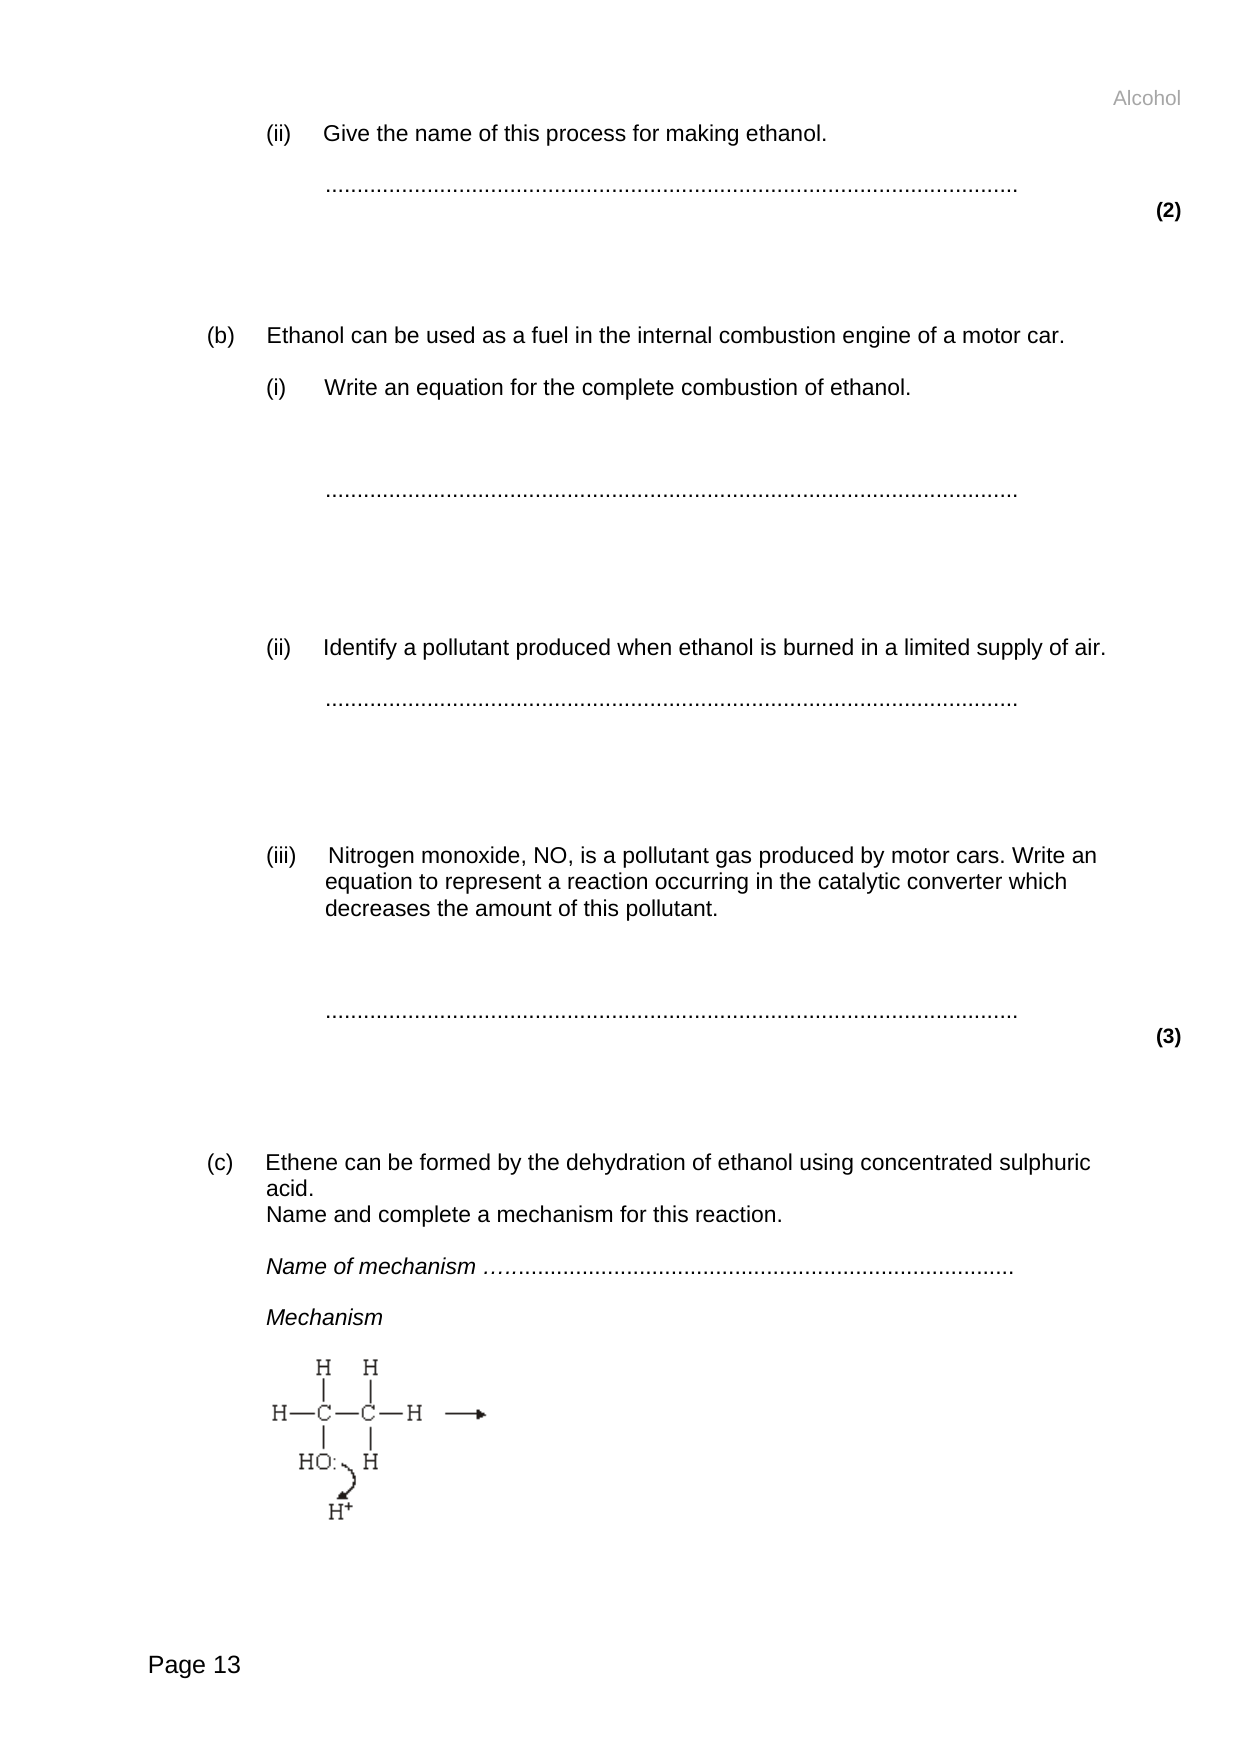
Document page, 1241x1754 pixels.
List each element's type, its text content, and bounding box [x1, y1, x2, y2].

text ............................................................................................................. [325, 997, 1122, 1024]
text (b) Ethanol can be used as a fuel in the internal combustion engine of a motor car. [207, 322, 1122, 349]
text ............................................................................................................. [325, 476, 1122, 503]
text (ii) Identify a pollutant produced when ethanol is burned in a limited supply of air. [266, 633, 1122, 660]
text (2) [148, 197, 1181, 221]
text (3) [148, 1024, 1181, 1048]
text (i) Write an equation for the complete combustion of ethanol. [266, 374, 1122, 400]
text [325, 171, 1122, 197]
text Name of mechanism …................................................................................ [266, 1253, 1122, 1279]
text (c) Ethene can be formed by the dehydration of ethanol using concentrated sulphuric acid. Name and complete a mechanism for this reaction. [207, 1149, 1122, 1228]
text (iii) Nitrogen monoxide, NO, is a pollutant gas produced by motor cars. Write an equation to represent a reaction occurring in the catalytic converter which decreases the amount of this pollutant. [266, 842, 1122, 921]
text ............................................................................................................. [325, 685, 1122, 711]
picture [265, 1355, 491, 1523]
text (ii) Give the name of this process for making ethanol. [266, 120, 1122, 146]
text Mechanism [266, 1304, 1122, 1330]
